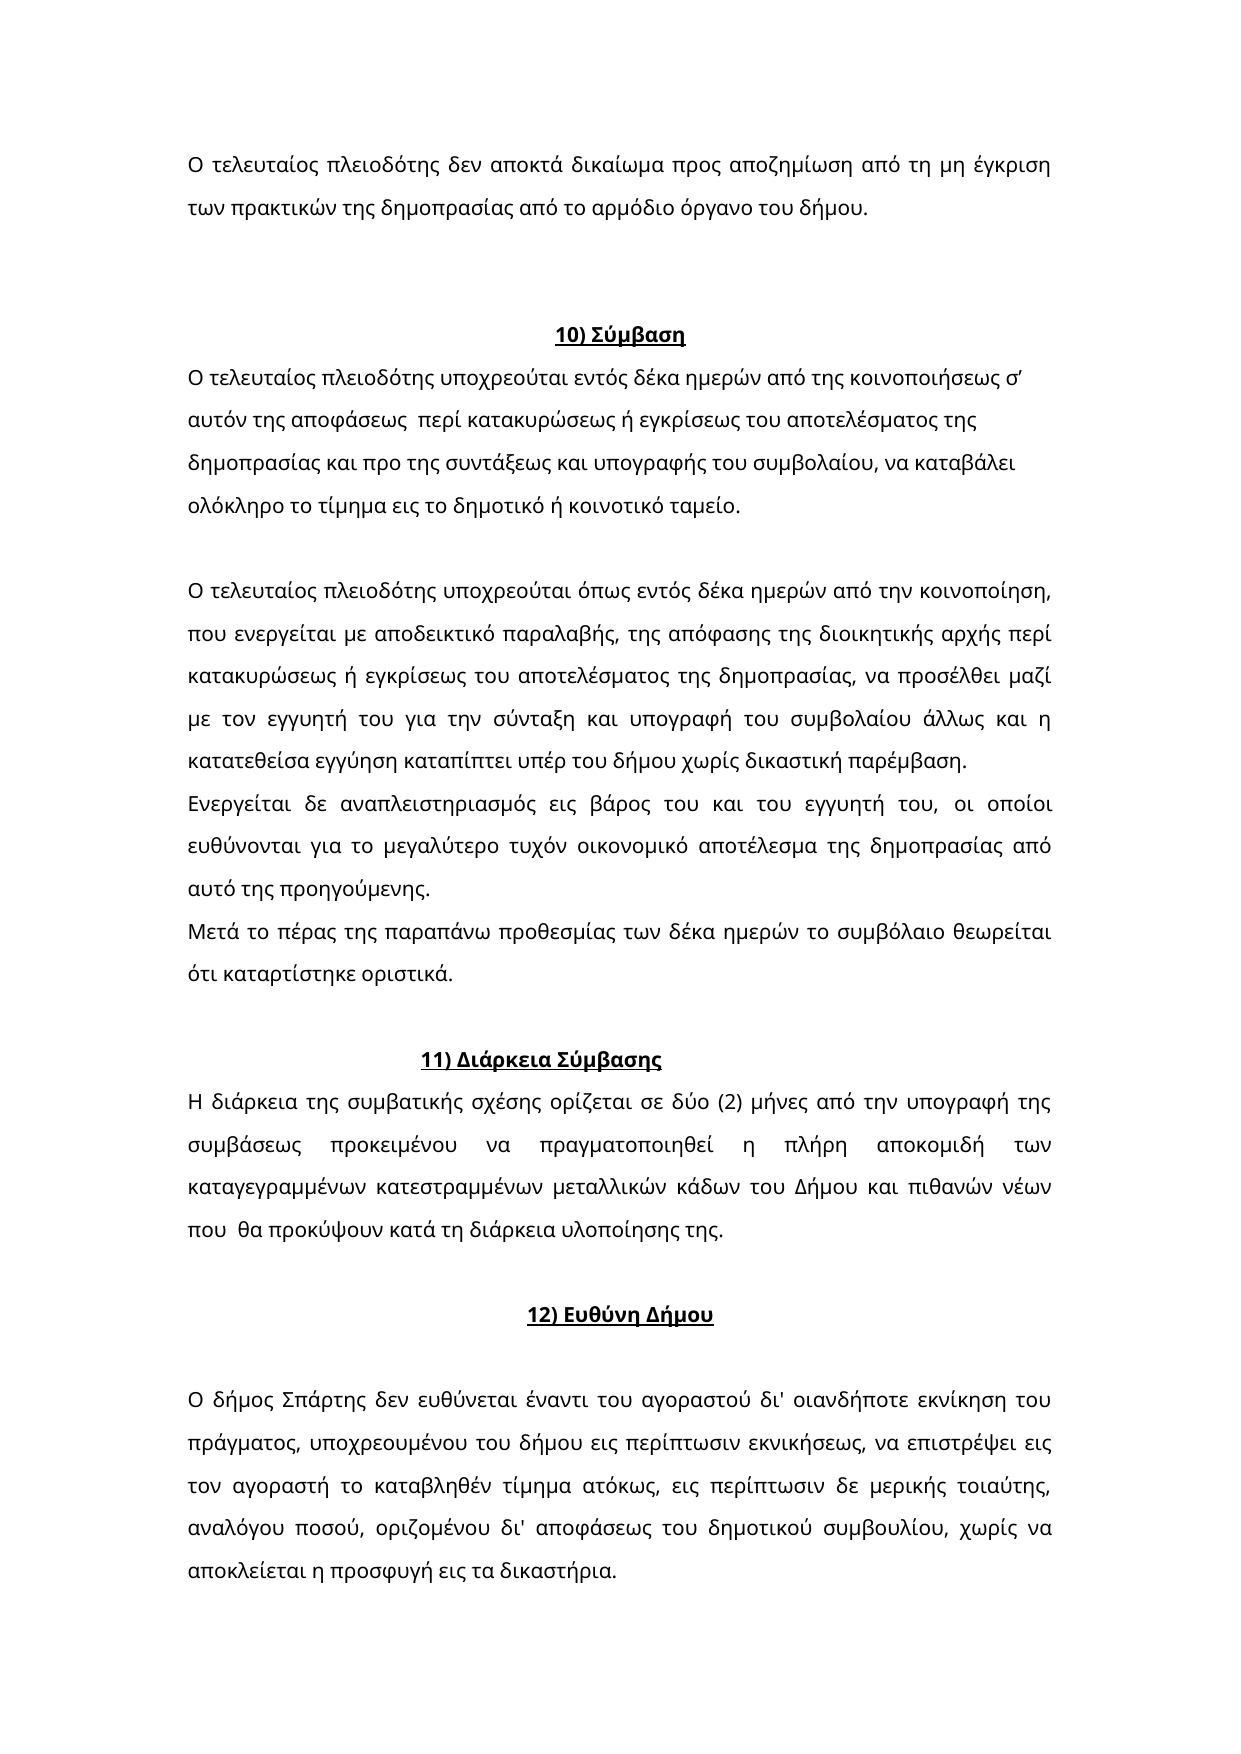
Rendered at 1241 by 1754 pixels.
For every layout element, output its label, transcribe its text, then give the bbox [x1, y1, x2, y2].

text 11) Διάρκεια Σύμβασης [187, 1045, 1053, 1073]
text Ο τελευταίος πλειοδότης υποχρεούται εντός δέκα ημερών από της κοινοποιήσεως σ’ αυτόν της αποφάσεως περί κατακυρώσεως ή εγκρίσεως του αποτελέσματος της δημοπρασίας και προ της συντάξεως και υπογραφής του συμβολαίου, να καταβάλει ολόκληρο το τίμημα εις το δημοτικό ή κοινοτικό ταμείο. [187, 363, 1053, 519]
text 12) Ευθύνη Δήμου [187, 1300, 1053, 1329]
text Ο τελευταίος πλειοδότης δεν αποκτά δικαίωμα προς αποζημίωση από τη μη έγκριση των πρακτικών της δημοπρασίας από το αρμόδιο όργανο του δήμου. [187, 150, 1053, 221]
text Ο τελευταίος πλειοδότης υποχρεούται όπως εντός δέκα ημερών από την κοινοποίηση, που ενεργείται με αποδεικτικό παραλαβής, της απόφασης της διοικητικής αρχής περί κατακυρώσεως ή εγκρίσεως του αποτελέσματος της δημοπρασίας, να προσέλθει μαζί με τον εγγυητή του για την σύνταξη και υπογραφή του συμβολαίου άλλως και η κατατεθείσα εγγύηση καταπίπτει υπέρ του δήμου χωρίς δικαστική παρέμβαση. [187, 576, 1053, 775]
text Η διάρκεια της συμβατικής σχέσης ορίζεται σε δύο (2) μήνες από την υπογραφή της συμβάσεως προκειμένου να πραγματοποιηθεί η πλήρη αποκομιδή των καταγεγραμμένων κατεστραμμένων μεταλλικών κάδων του Δήμου και πιθανών νέων που θα προκύψουν κατά τη διάρκεια υλοποίησης της. [187, 1087, 1053, 1243]
text 10) Σύμβαση [187, 320, 1053, 349]
text Ο δήμος Σπάρτης δεν ευθύνεται έναντι του αγοραστού δι' οιανδήποτε εκνίκηση του πράγματος, υποχρεουμένου του δήμου εις περίπτωσιν εκνικήσεως, να επιστρέψει εις τον αγοραστή το καταβληθέν τίμημα ατόκως, εις περίπτωσιν δε μερικής τοιαύτης, αναλόγου ποσού, οριζομένου δι' αποφάσεως του δημοτικού συμβουλίου, χωρίς να αποκλείεται η προσφυγή εις τα δικαστήρια. [187, 1386, 1053, 1584]
text Μετά το πέρας της παραπάνω προθεσμίας των δέκα ημερών το συμβόλαιο θεωρείται ότι καταρτίστηκε οριστικά. [187, 917, 1053, 988]
text Ενεργείται δε αναπλειστηριασμός εις βάρος του και του εγγυητή του, οι οποίοι ευθύνονται για το μεγαλύτερο τυχόν οικονομικό αποτέλεσμα της δημοπρασίας από αυτό της προηγούμενης. [187, 789, 1053, 903]
